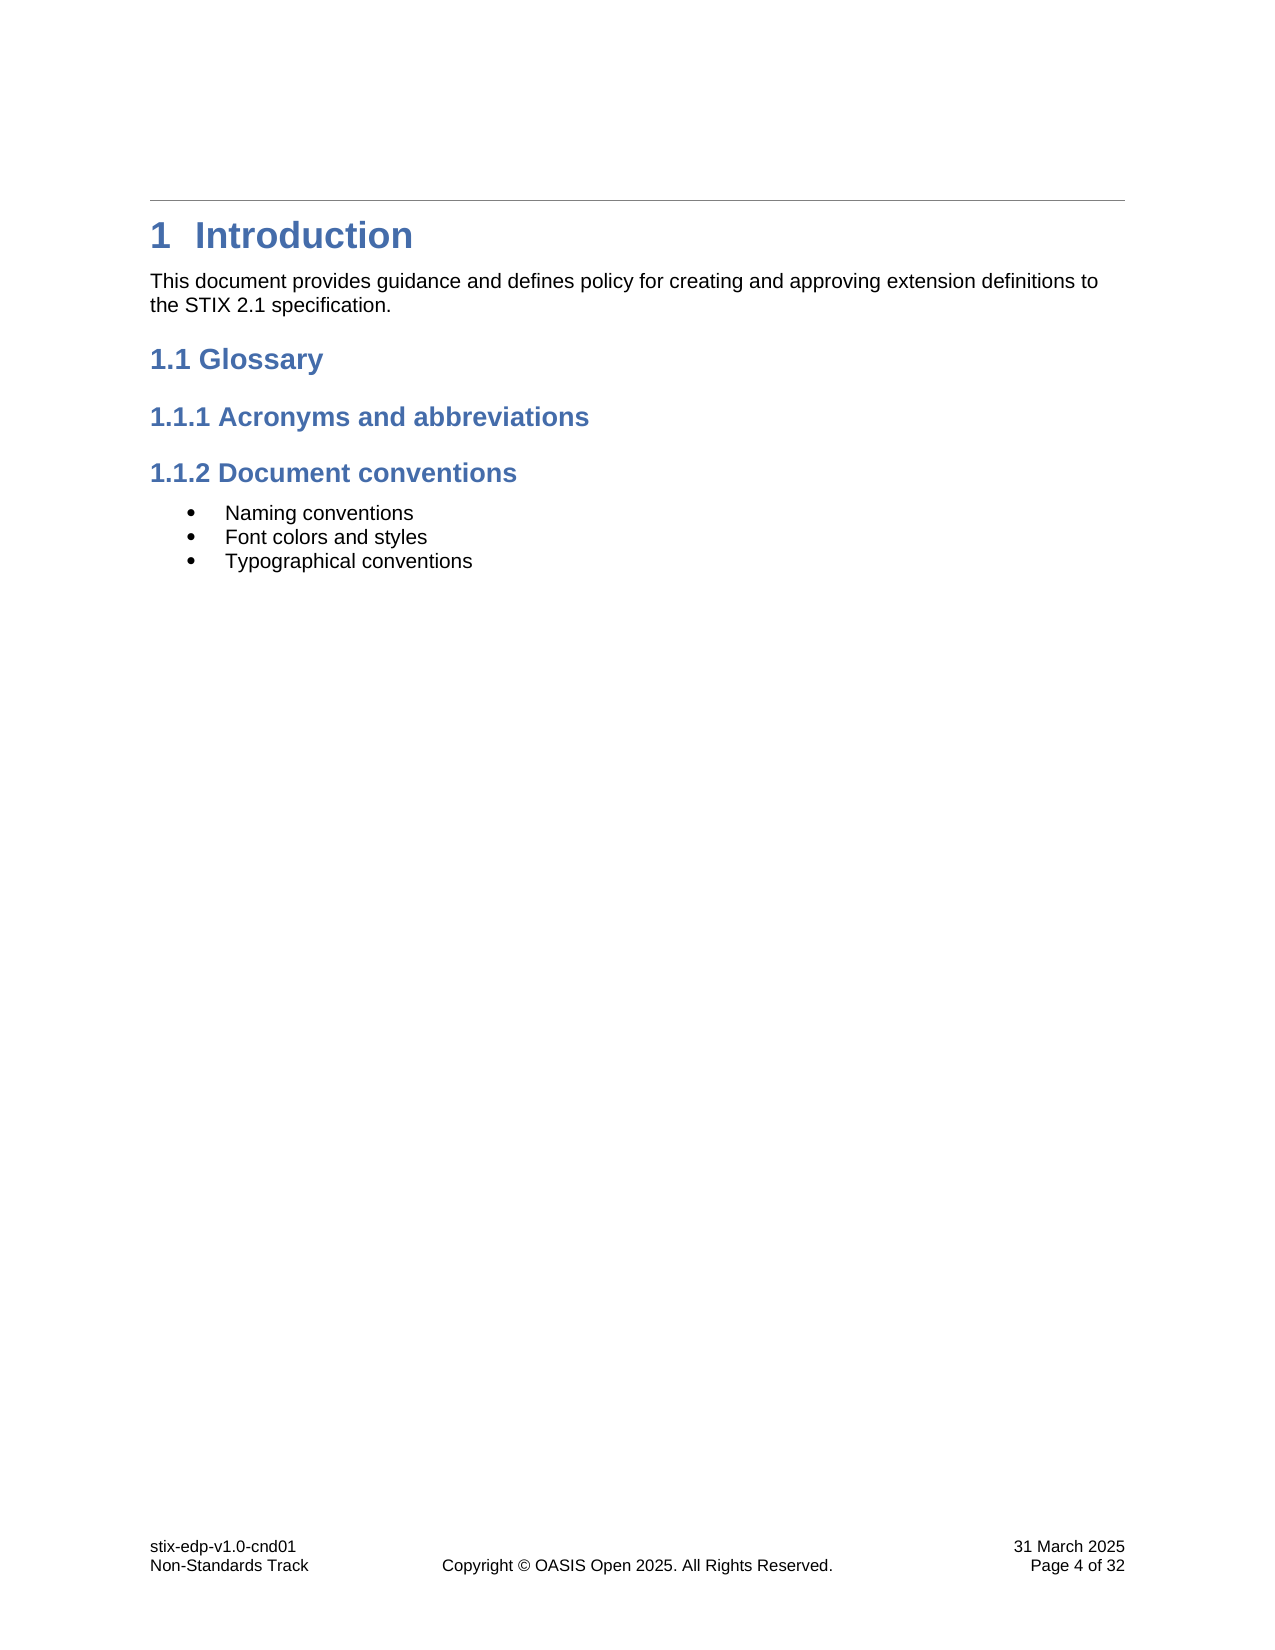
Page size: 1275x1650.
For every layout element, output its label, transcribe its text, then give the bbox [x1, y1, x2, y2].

list Typographical conventions [187, 549, 1125, 573]
list Naming conventions [187, 501, 1125, 525]
subtitle Document conventions [150, 457, 1125, 488]
list Font colors and styles [187, 525, 1125, 549]
subtitle Introduction [150, 201, 1125, 257]
subtitle Acronyms and abbreviations [150, 401, 1125, 432]
text This document provides guidance and defines policy for creating and approving extension definitions to the STIX 2.1 specification. [150, 269, 1125, 317]
subtitle Glossary [150, 342, 1125, 376]
